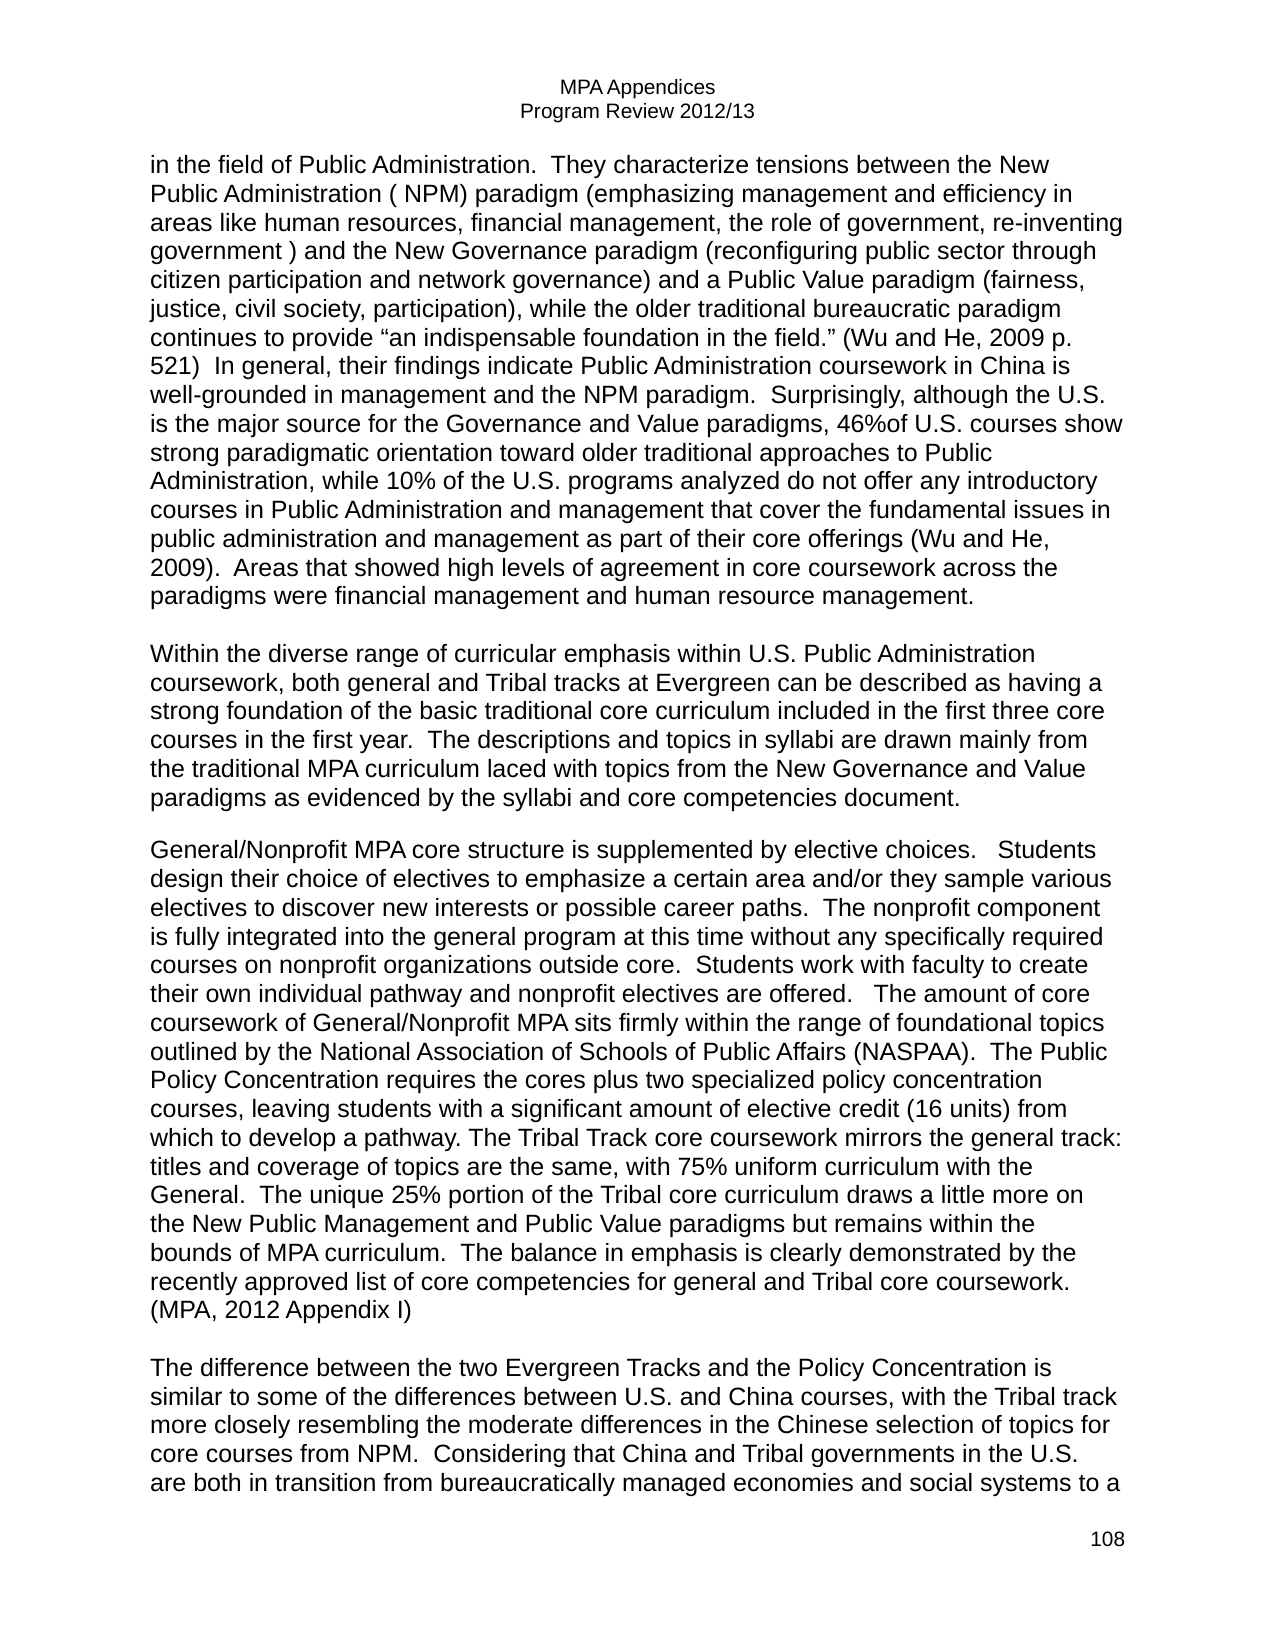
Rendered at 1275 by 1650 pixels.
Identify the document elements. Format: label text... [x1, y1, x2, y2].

text Within the diverse range of curricular emphasis within U.S. Public Administration coursework, both general and Tribal tracks at Evergreen can be described as having a strong foundation of the basic traditional core curriculum included in the first three core courses in the first year. The descriptions and topics in syllabi are drawn mainly from the traditional MPA curriculum laced with topics from the New Governance and Value paradigms as evidenced by the syllabi and core competencies document. [150, 639, 1125, 811]
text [150, 150, 1125, 610]
text General/Nonprofit MPA core structure is supplemented by elective choices. Students design their choice of electives to emphasize a certain area and/or they sample various electives to discover new interests or possible career paths. The nonprofit component is fully integrated into the general program at this time without any specifically required courses on nonprofit organizations outside core. Students work with faculty to create their own individual pathway and nonprofit electives are offered. The amount of core coursework of General/Nonprofit MPA sits firmly within the range of foundational topics outlined by the National Association of Schools of Public Affairs (NASPAA). The Public Policy Concentration requires the cores plus two specialized policy concentration courses, leaving students with a significant amount of elective credit (16 units) from which to develop a pathway. The Tribal Track core coursework mirrors the general track: titles and coverage of topics are the same, with 75% uniform curriculum with the General. The unique 25% portion of the Tribal core curriculum draws a little more on the New Public Management and Public Value paradigms but remains within the bounds of MPA curriculum. The balance in emphasis is clearly demonstrated by the recently approved list of core competencies for general and Tribal core coursework. (MPA, 2012 Appendix I) [150, 835, 1125, 1324]
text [150, 1353, 1125, 1496]
